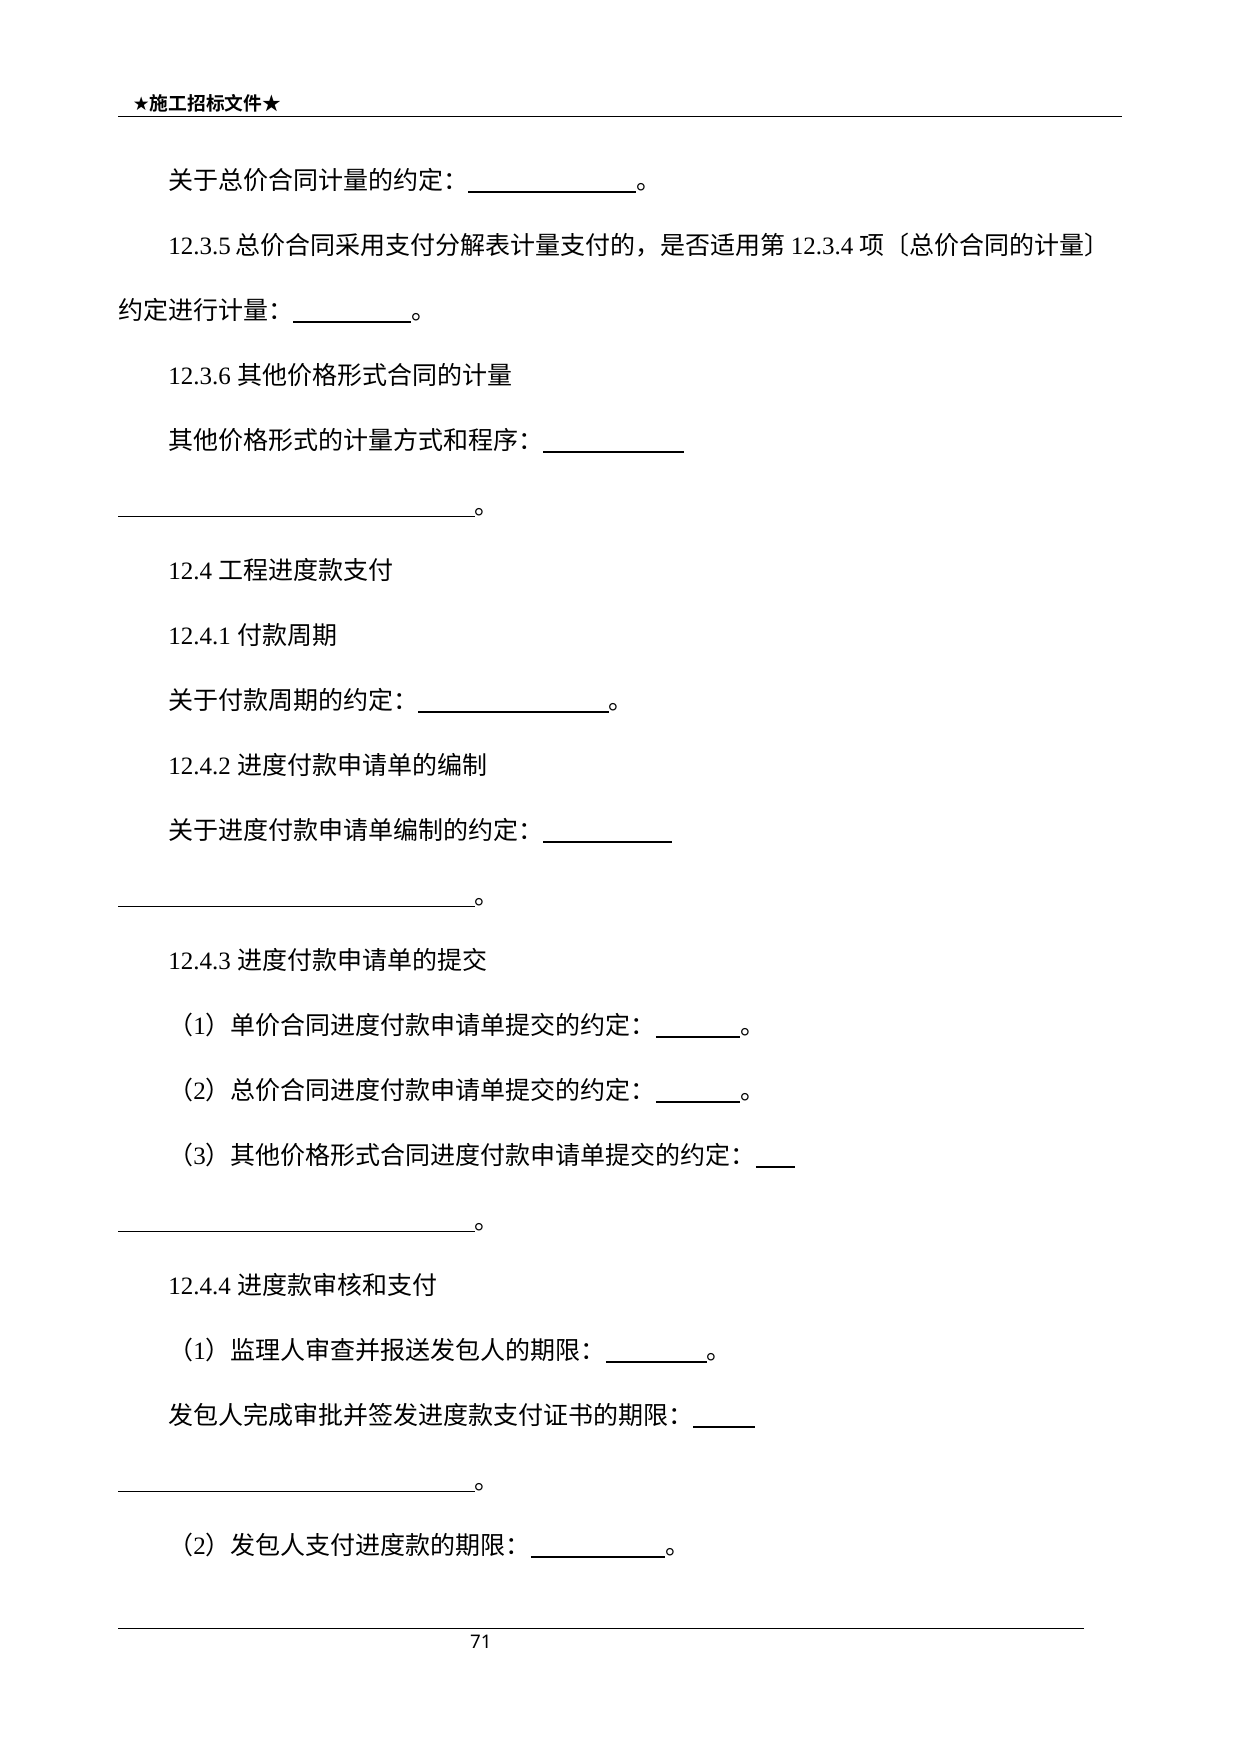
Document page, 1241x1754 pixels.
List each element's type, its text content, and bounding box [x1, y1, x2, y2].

text 12.3.6 其他价格形式合同的计量 [118, 341, 1122, 406]
text 12.4.2 进度付款申请单的编制 [118, 731, 1122, 796]
text 。 [118, 1186, 1122, 1251]
text 发包人完成审批并签发进度款支付证书的期限： [118, 1381, 1122, 1446]
text 12.4.4 进度款审核和支付 [118, 1251, 1122, 1316]
text （2）发包人支付进度款的期限： 。 [118, 1511, 1122, 1576]
text 12.4.3 进度付款申请单的提交 [118, 926, 1122, 991]
text 关于进度付款申请单编制的约定： [118, 796, 1122, 861]
text （3）其他价格形式合同进度付款申请单提交的约定： [118, 1121, 1122, 1186]
text 。 [118, 471, 1122, 536]
text 其他价格形式的计量方式和程序： [118, 406, 1122, 471]
text （1）监理人审查并报送发包人的期限： 。 [118, 1316, 1122, 1381]
text 关于付款周期的约定： 。 [118, 666, 1122, 731]
text 12.3.5总价合同采用支付分解表计量支付的，是否适用第12.3.4 项〔总价合同的计量〕约定进行计量： 。 [118, 211, 1122, 341]
text 12.4 工程进度款支付 [118, 536, 1122, 601]
text 。 [118, 861, 1122, 926]
text （1）单价合同进度付款申请单提交的约定： 。 [118, 991, 1122, 1056]
text 。 [118, 1446, 1122, 1511]
text 关于总价合同计量的约定： 。 [118, 146, 1122, 211]
text （2）总价合同进度付款申请单提交的约定： 。 [118, 1056, 1122, 1121]
text 12.4.1 付款周期 [118, 601, 1122, 666]
